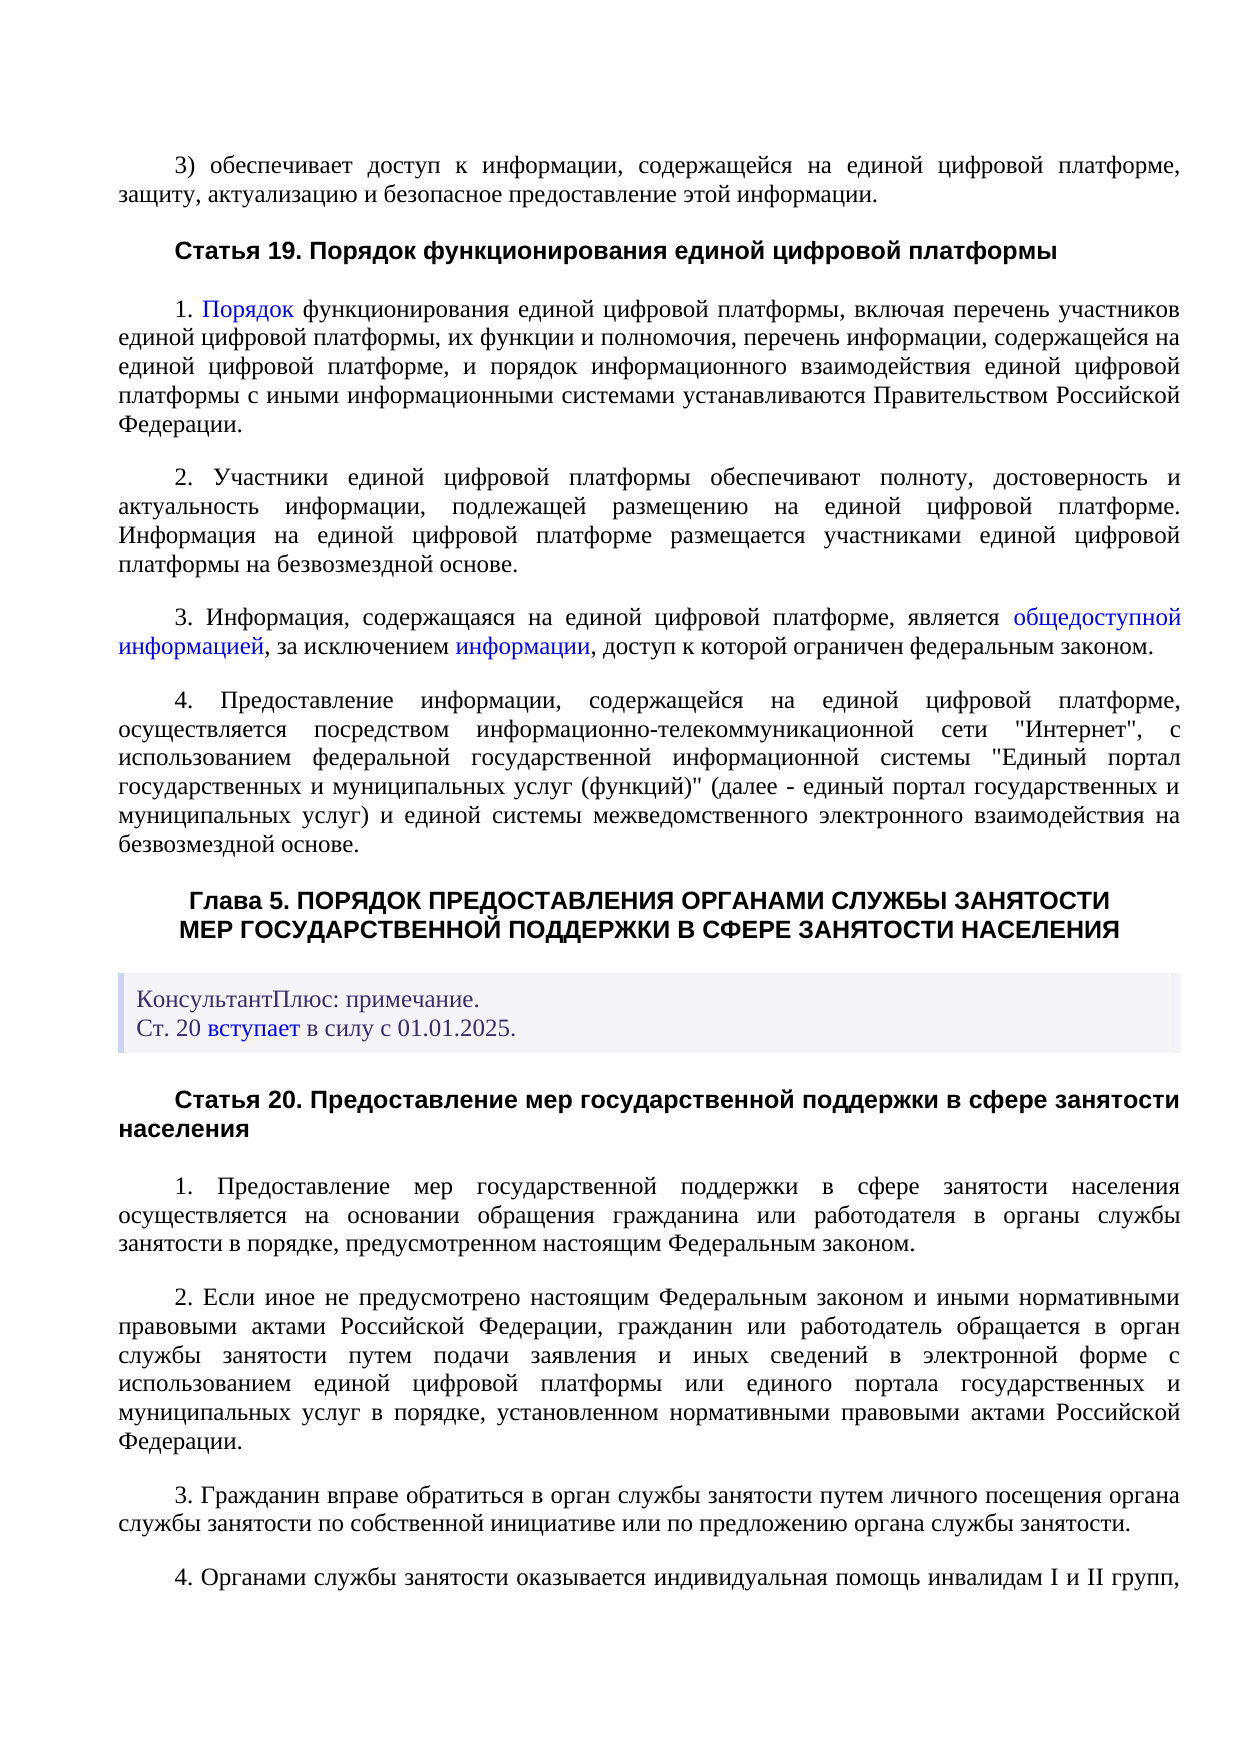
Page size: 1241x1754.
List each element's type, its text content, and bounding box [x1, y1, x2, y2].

text 4. Предоставление информации, содержащейся на единой цифровой платформе, осуществляется посредством информационно-телекоммуникационной сети "Интернет", с использованием федеральной государственной информационной системы "Единый портал государственных и муниципальных услуг (функций)" (далее - единый портал государственных и муниципальных услуг) и единой системы межведомственного электронного взаимодействия на безвозмездной основе. [118, 685, 1181, 857]
text 3) обеспечивает доступ к информации, содержащейся на единой цифровой платформе, защиту, актуализацию и безопасное предоставление этой информации. [118, 150, 1181, 207]
text 1. Предоставление мер государственной поддержки в сфере занятости населения осуществляется на основании обращения гражданина или работодателя в органы службы занятости в порядке, предусмотренном настоящим Федеральным законом. [118, 1171, 1181, 1257]
table_header [1170, 973, 1181, 1053]
text 1. Порядок функционирования единой цифровой платформы, включая перечень участников единой цифровой платформы, их функции и полномочия, перечень информации, содержащейся на единой цифровой платформе, и порядок информационного взаимодействия единой цифровой платформы с иными информационными системами устанавливаются Правительством Российской Федерации. [118, 294, 1181, 437]
table_header КонсультантПлюс: примечание. Ст. 20 вступает в силу с 01.01.2025. [136, 973, 1169, 1053]
text 3. Информация, содержащаяся на единой цифровой платформе, является общедоступной информацией, за исключением информации, доступ к которой ограничен федеральным законом. [118, 602, 1181, 660]
title Глава 5. ПОРЯДОК ПРЕДОСТАВЛЕНИЯ ОРГАНАМИ СЛУЖБЫ ЗАНЯТОСТИ [118, 886, 1181, 915]
table_header [124, 973, 136, 1053]
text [118, 1562, 1181, 1591]
title Статья 19. Порядок функционирования единой цифровой платформы [118, 236, 1181, 265]
title Статья 20. Предоставление мер государственной поддержки в сфере занятости населения [118, 1085, 1181, 1142]
table_header [118, 973, 124, 1053]
title МЕР ГОСУДАРСТВЕННОЙ ПОДДЕРЖКИ В СФЕРЕ ЗАНЯТОСТИ НАСЕЛЕНИЯ [118, 915, 1181, 944]
text 2. Участники единой цифровой платформы обеспечивают полноту, достоверность и актуальность информации, подлежащей размещению на единой цифровой платформе. Информация на единой цифровой платформе размещается участниками единой цифровой платформы на безвозмездной основе. [118, 462, 1181, 577]
text 3. Гражданин вправе обратиться в орган службы занятости путем личного посещения органа службы занятости по собственной инициативе или по предложению органа службы занятости. [118, 1480, 1181, 1537]
text 2. Если иное не предусмотрено настоящим Федеральным законом и иными нормативными правовыми актами Российской Федерации, гражданин или работодатель обращается в орган службы занятости путем подачи заявления и иных сведений в электронной форме с использованием единой цифровой платформы или единого портала государственных и муниципальных услуг в порядке, установленном нормативными правовыми актами Российской Федерации. [118, 1282, 1181, 1455]
